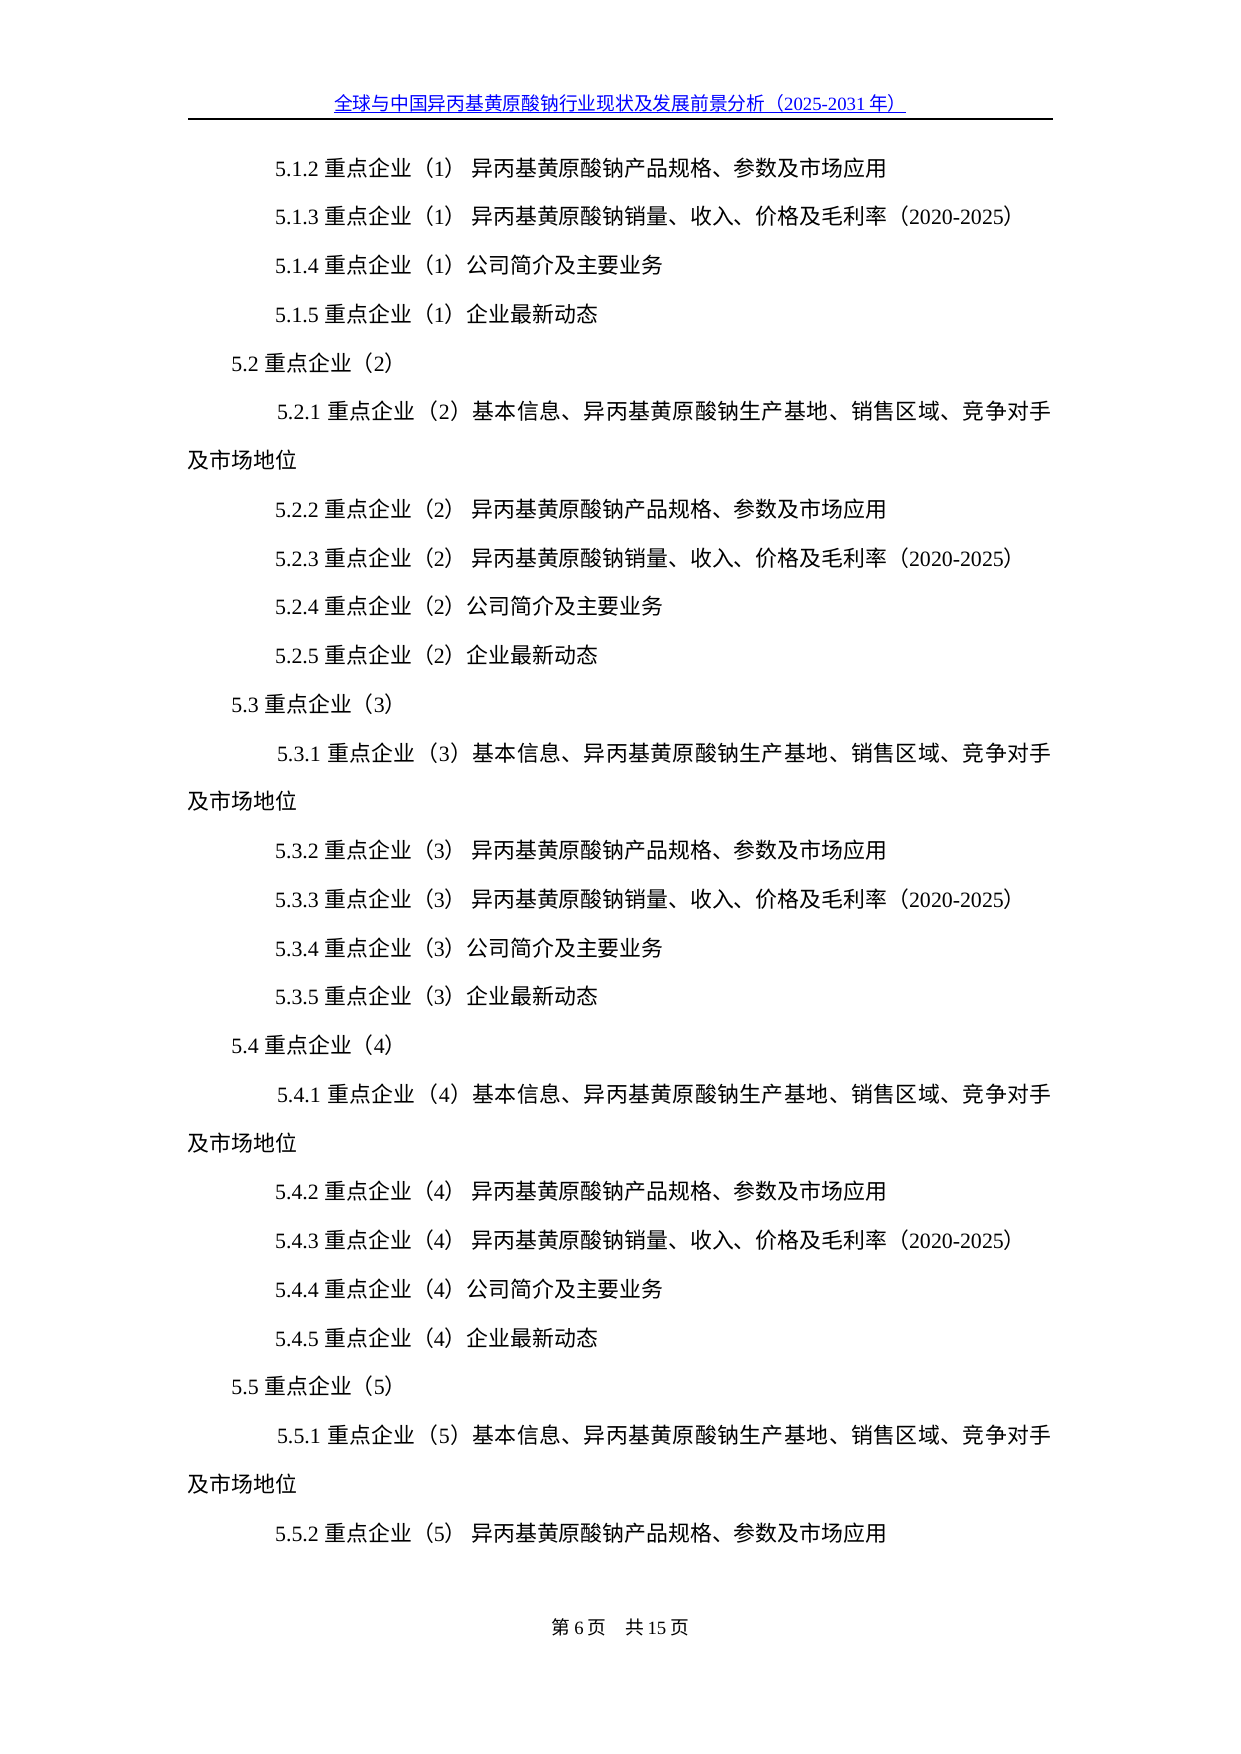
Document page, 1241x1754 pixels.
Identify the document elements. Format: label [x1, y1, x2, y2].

text [187, 150, 1053, 1548]
